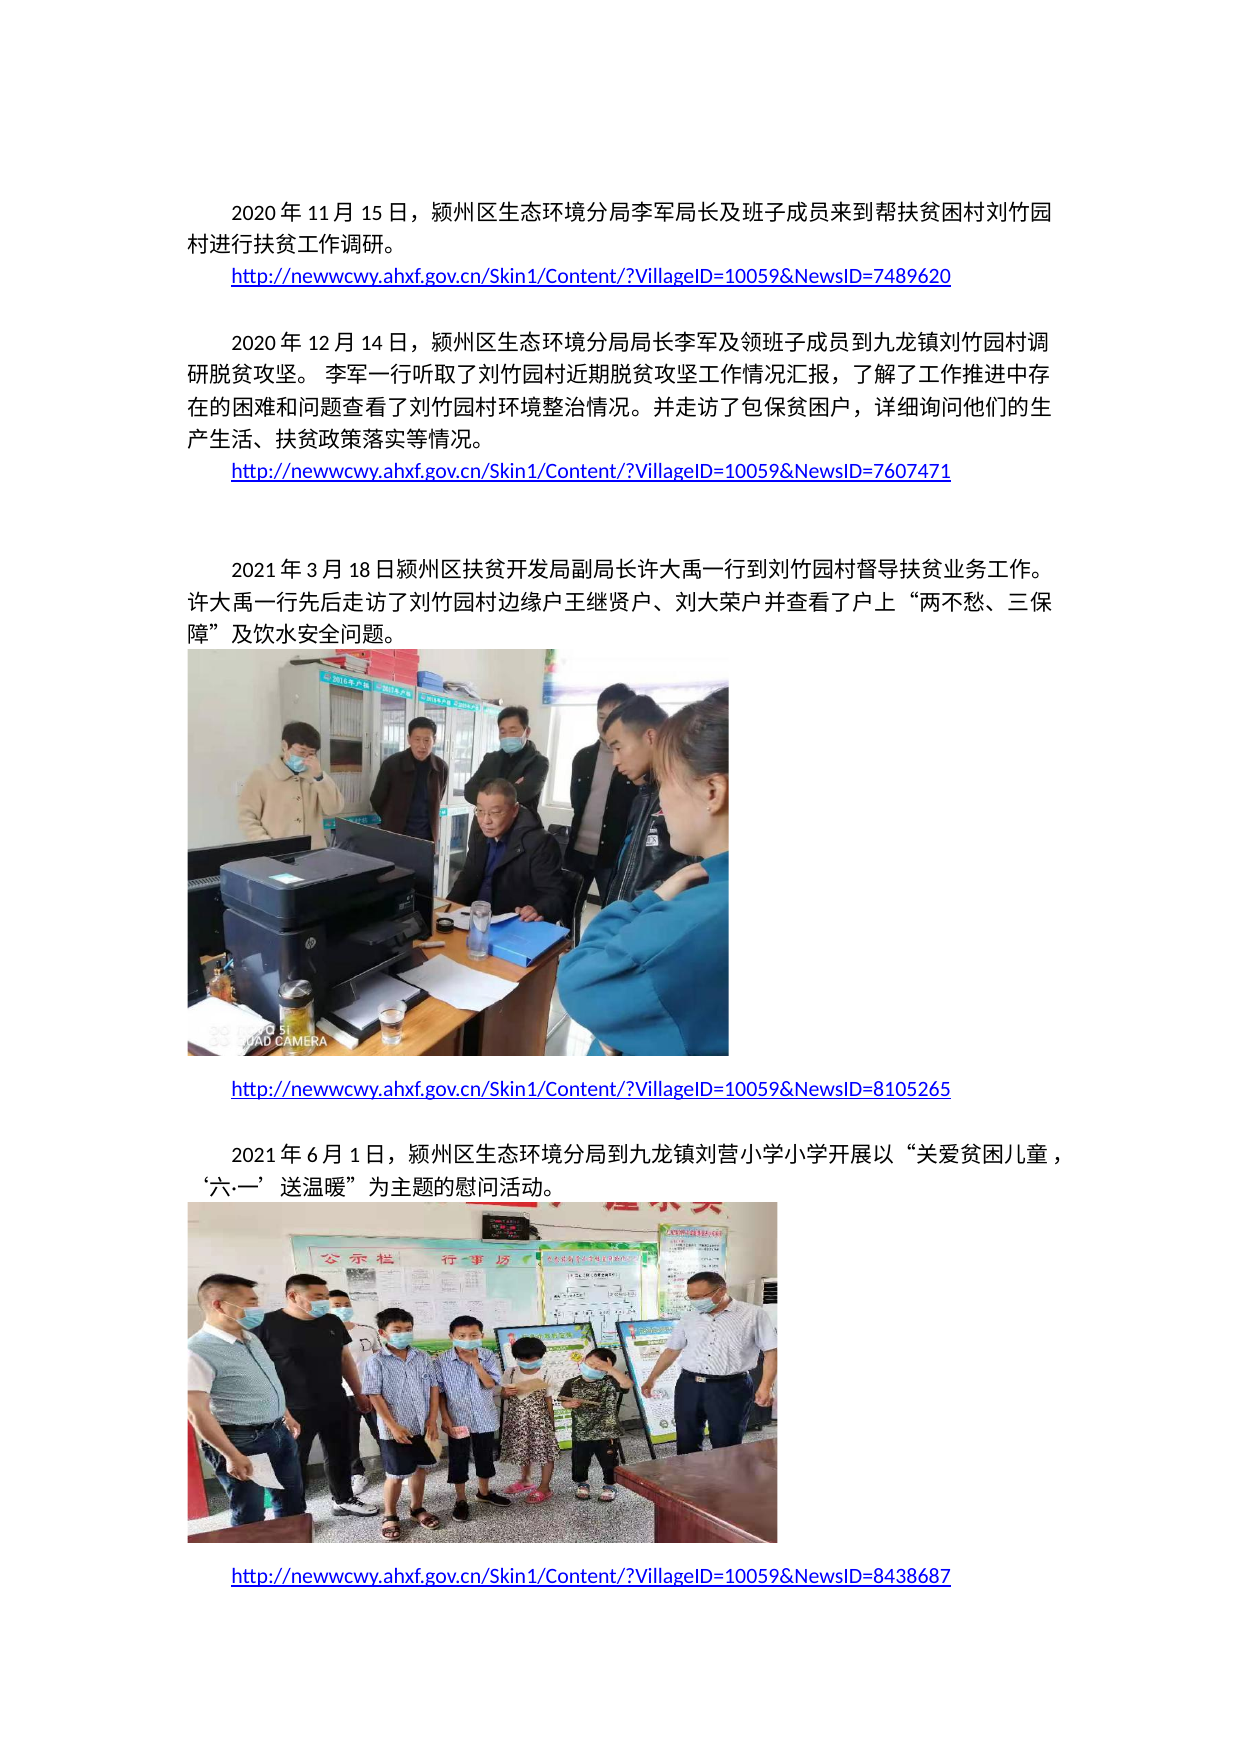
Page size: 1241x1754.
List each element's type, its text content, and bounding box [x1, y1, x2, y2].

text 2020年 12月14日，颍州区生态环境分局局长李军及领班子成员到九龙镇刘竹园村调研脱贫攻坚。 李军一行听取了刘竹园村近期脱贫攻坚工作情况汇报，了解了工作推进中存在的困难和问题查看了刘竹园村环境整治情况。并走访了包保贫困户，详细询问他们的生产生活、扶贫政策落实等情况。 [187, 324, 1053, 454]
text http://newwcwy.ahxf.gov.cn/Skin1/Content/?VillageID=10059&NewsID=7607471 [187, 454, 1053, 487]
text 2020年11月15日，颍州区生态环境分局李军局长及班子成员来到帮扶贫困村刘竹园村进行扶贫工作调研。 [187, 194, 1053, 259]
text http://newwcwy.ahxf.gov.cn/Skin1/Content/?VillageID=10059&NewsID=8438687 [187, 1559, 1053, 1592]
picture [187, 1202, 778, 1543]
text http://newwcwy.ahxf.gov.cn/Skin1/Content/?VillageID=10059&NewsID=8105265 [187, 1072, 1053, 1104]
text http://newwcwy.ahxf.gov.cn/Skin1/Content/?VillageID=10059&NewsID=7489620 [187, 259, 1053, 292]
text 2021年3月18日颍州区扶贫开发局副局长许大禹一行到刘竹园村督导扶贫业务工作。许大禹一行先后走访了刘竹园村边缘户王继贤户、刘大荣户并查看了户上“两不愁、三保障”及饮水安全问题。 [187, 552, 1053, 649]
text 2021年6月1日，颍州区生态环境分局到九龙镇刘营小学小学开展以“关爱贫困儿童，‘六·一’送温暖”为主题的慰问活动。 [187, 1137, 1053, 1202]
picture [187, 649, 729, 1056]
